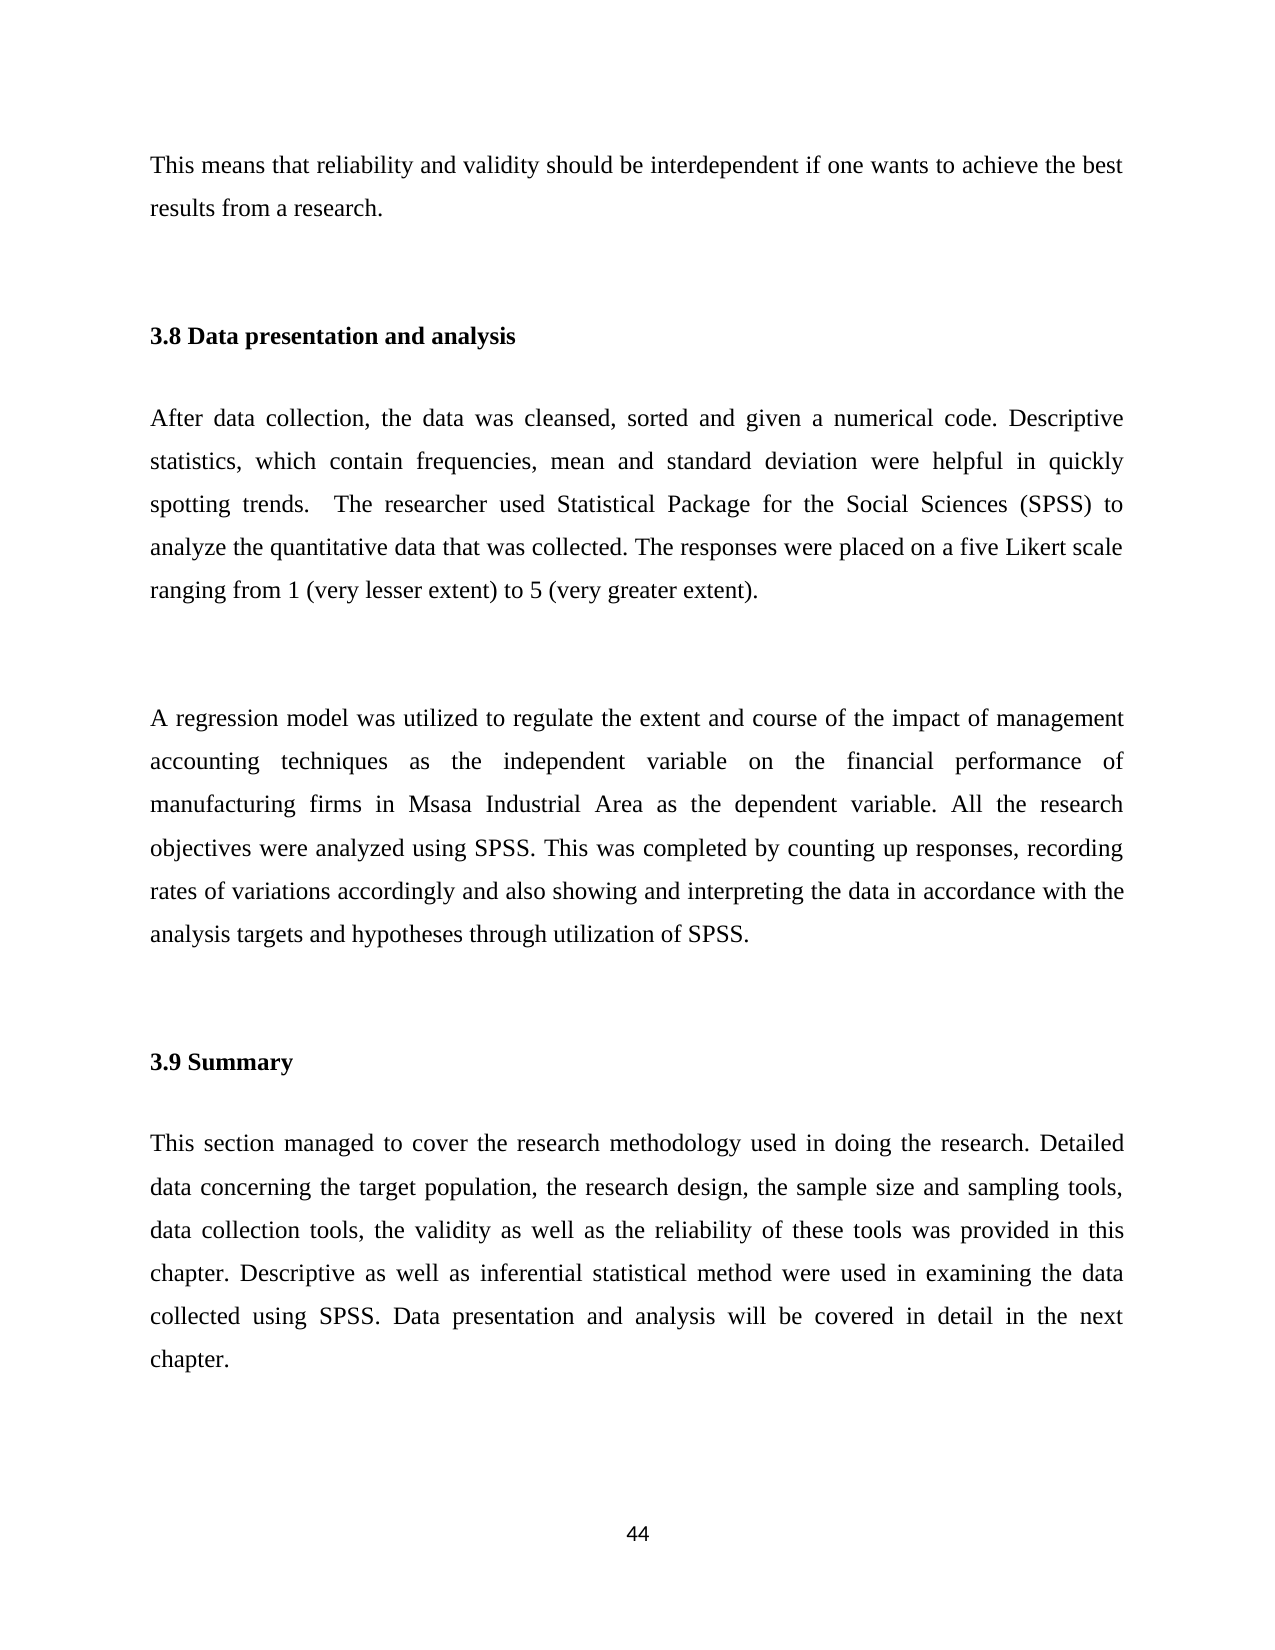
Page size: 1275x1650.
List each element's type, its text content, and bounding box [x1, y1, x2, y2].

subtitle 3.8 Data presentation and analysis [150, 321, 1125, 350]
text After data collection, the data was cleansed, sorted and given a numerical code. Descriptive statistics, which contain frequencies, mean and standard deviation were helpful in quickly spotting trends. The researcher used Statistical Package for the Social Sciences (SPSS) to analyze the quantitative data that was collected. The responses were placed on a five Likert scale ranging from 1 (very lesser extent) to 5 (very greater extent). [150, 403, 1125, 604]
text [150, 150, 1125, 222]
text A regression model was utilized to regulate the extent and course of the impact of management accounting techniques as the independent variable on the financial performance of manufacturing firms in Msasa Industrial Area as the dependent variable. All the research objectives were analyzed using SPSS. This was completed by counting up responses, recording rates of variations accordingly and also showing and interpreting the data in accordance with the analysis targets and hypotheses through utilization of SPSS. [150, 703, 1125, 948]
text This section managed to cover the research methodology used in doing the research. Detailed data concerning the target population, the research design, the sample size and sampling tools, data collection tools, the validity as well as the reliability of these tools was provided in this chapter. Descriptive as well as inferential statistical method were used in examining the data collected using SPSS. Data presentation and analysis will be covered in detail in the next chapter. [150, 1128, 1125, 1373]
subtitle 3.9 Summary [150, 1047, 1125, 1076]
